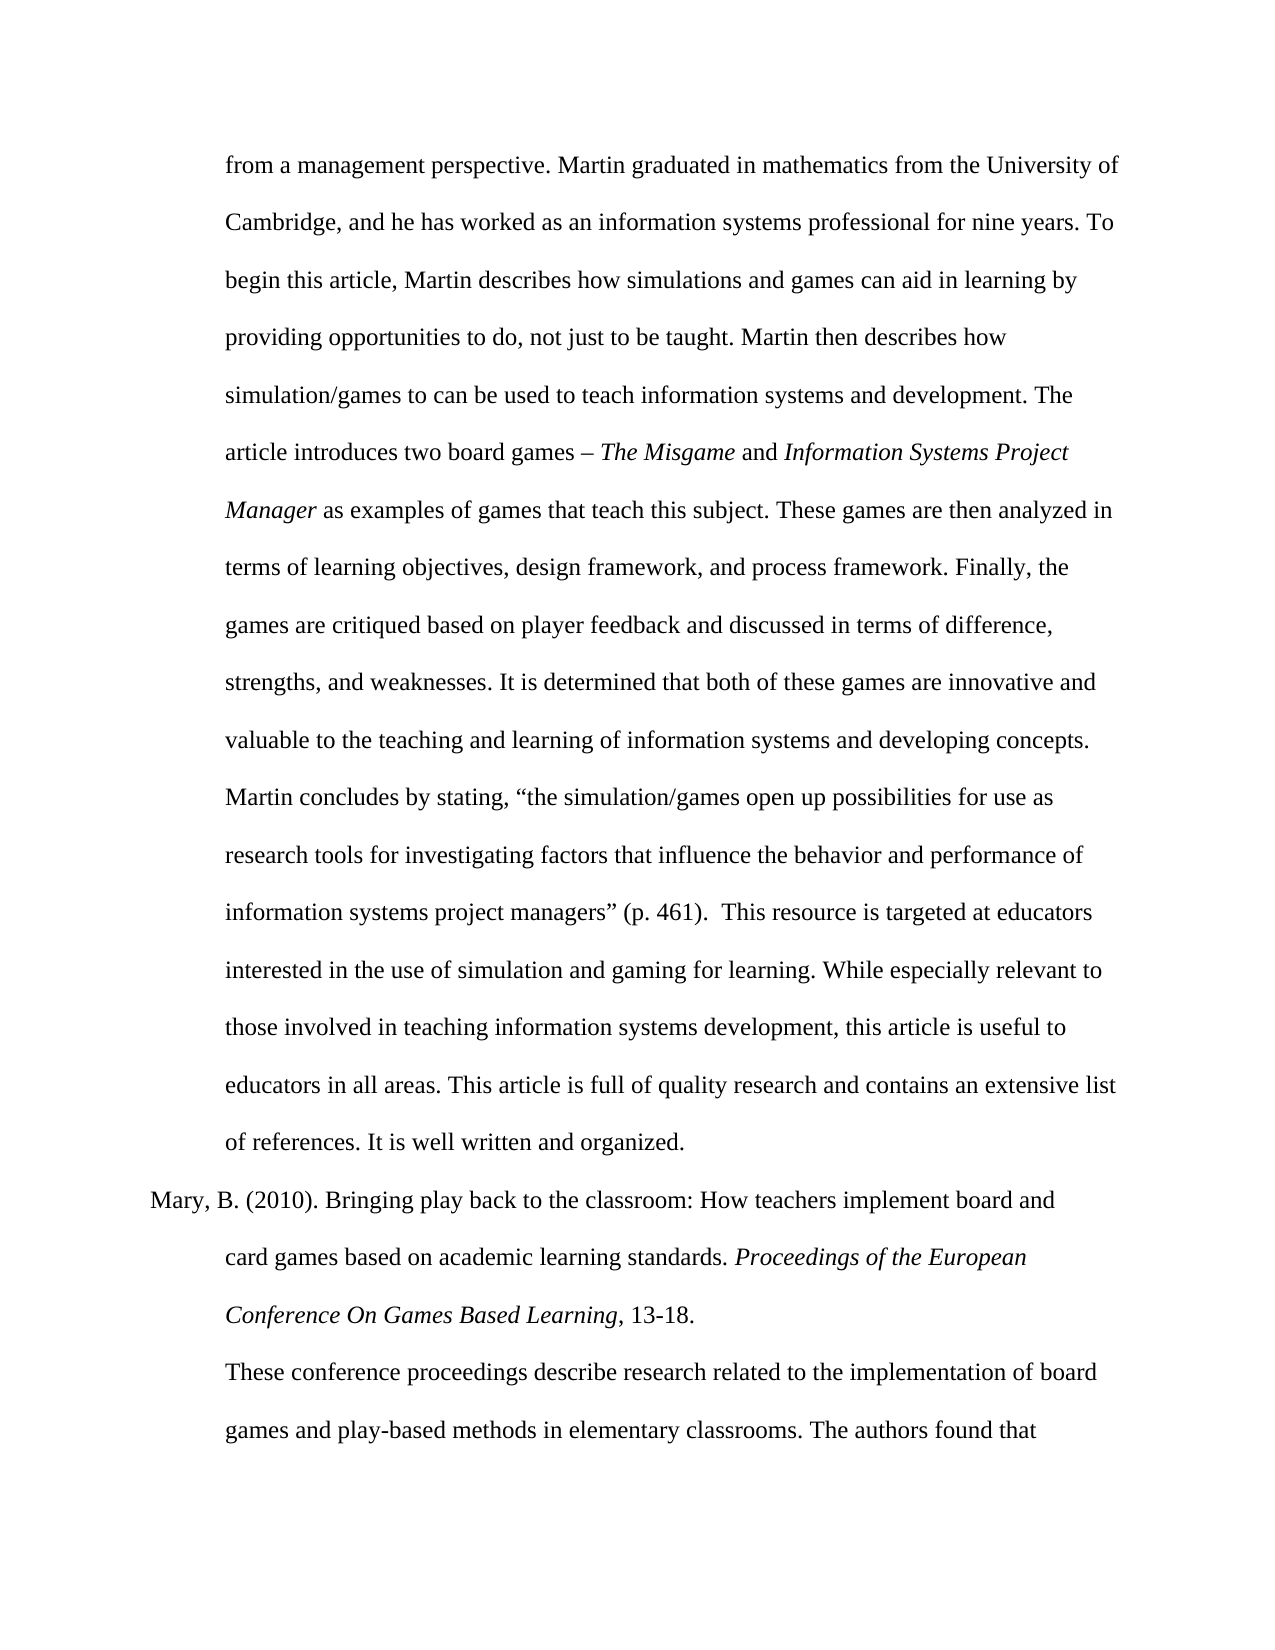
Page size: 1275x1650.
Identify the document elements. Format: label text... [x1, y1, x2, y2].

text card games based on academic learning standards. Proceedings of the European [150, 1242, 1125, 1271]
text Mary, B. (2010). Bringing play back to the classroom: How teachers implement board and [150, 1185, 1125, 1214]
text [225, 1357, 1125, 1444]
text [225, 150, 1125, 1156]
text Conference On Games Based Learning, 13-18. [150, 1300, 1125, 1329]
